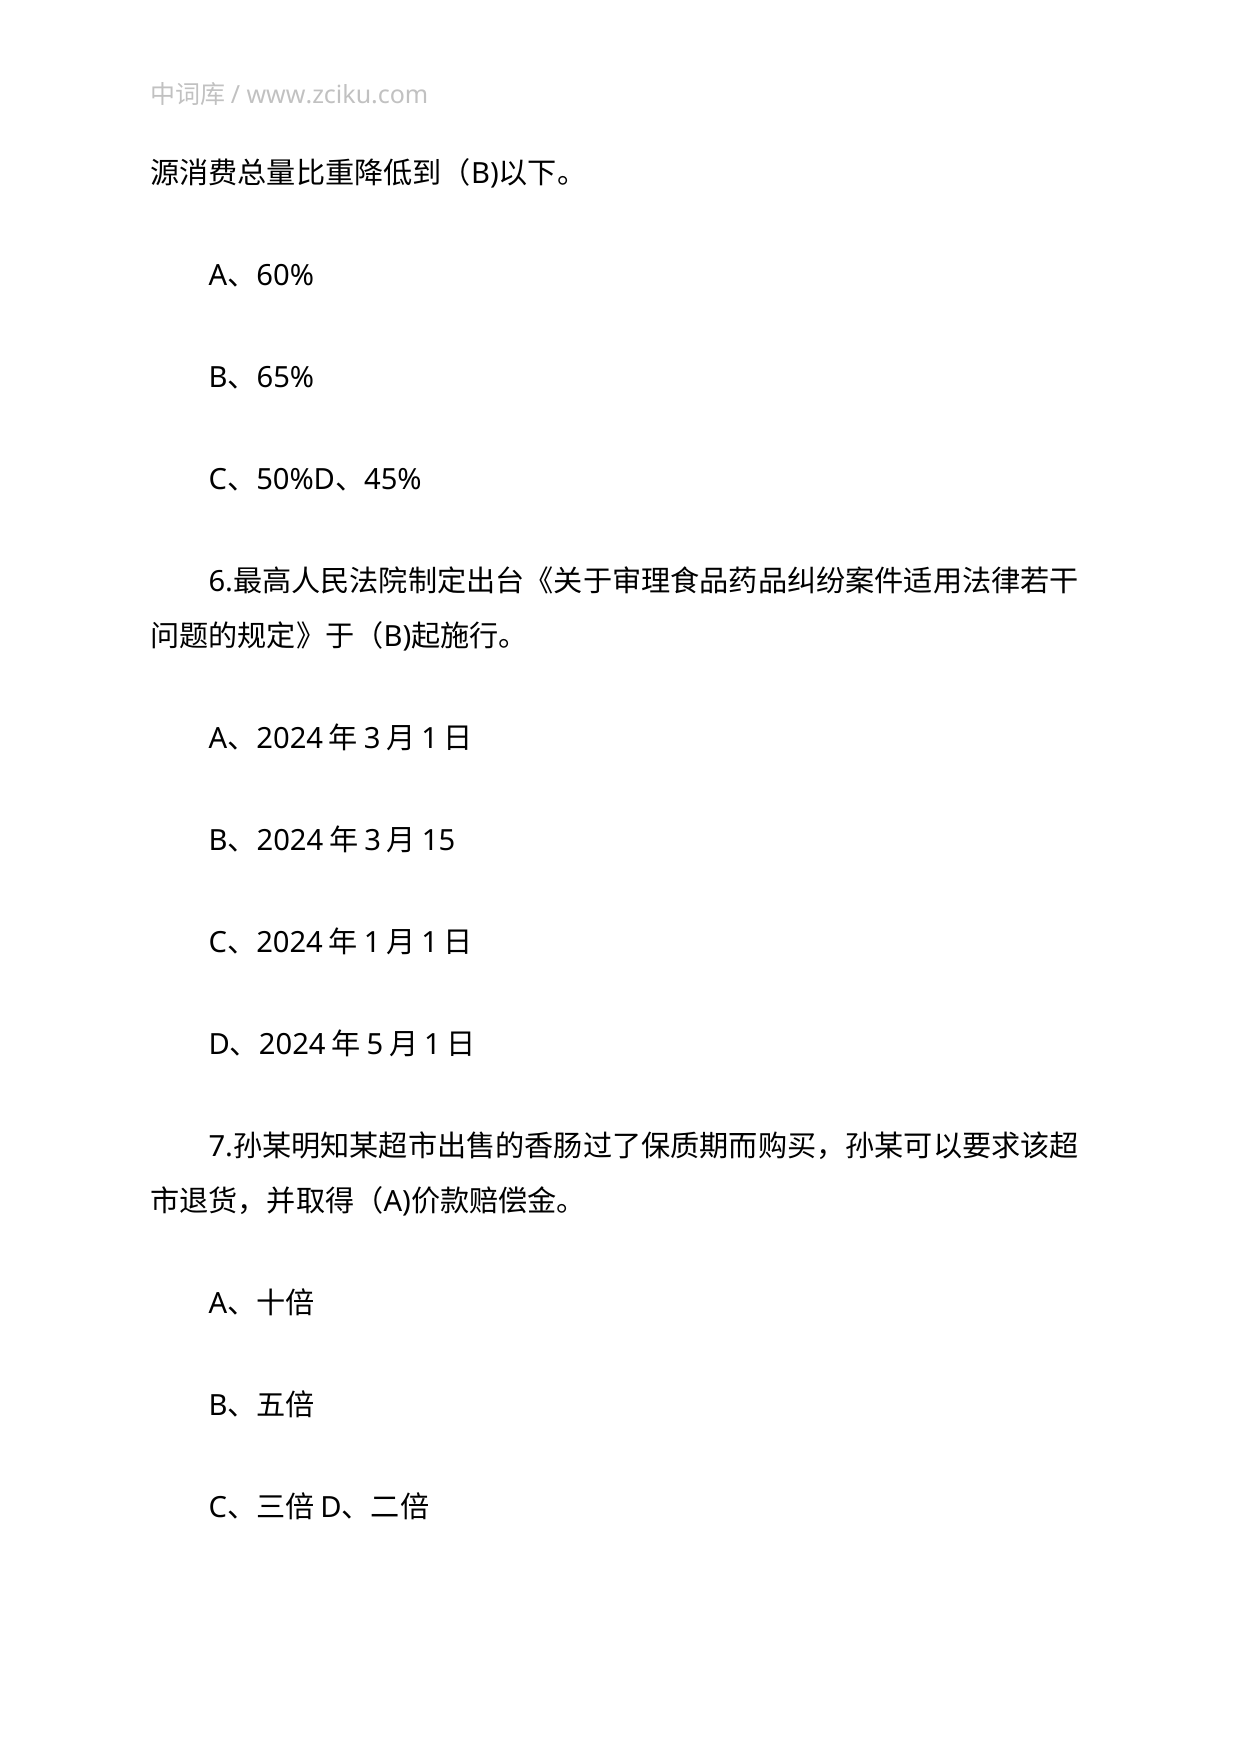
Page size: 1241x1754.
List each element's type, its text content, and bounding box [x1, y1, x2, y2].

text 7.孙某明知某超市出售的香肠过了保质期而购买，孙某可以要求该超市退货，并取得（A)价款赔偿金。 [150, 1123, 1090, 1220]
text C、2024年1月1日 [150, 919, 1090, 961]
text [150, 150, 1090, 192]
text C、50%D、45% [150, 456, 1090, 498]
text A、60% [150, 252, 1090, 294]
text B、65% [150, 354, 1090, 396]
text 6.最高人民法院制定出台《关于审理食品药品纠纷案件适用法律若干问题的规定》于（B)起施行。 [150, 558, 1090, 655]
text B、五倍 [150, 1382, 1090, 1424]
text C、三倍D、二倍 [150, 1484, 1090, 1526]
text A、2024年3月1日 [150, 715, 1090, 757]
text D、2024年5月1日 [150, 1021, 1090, 1063]
text A、十倍 [150, 1280, 1090, 1322]
text B、2024年3月15 [150, 817, 1090, 859]
